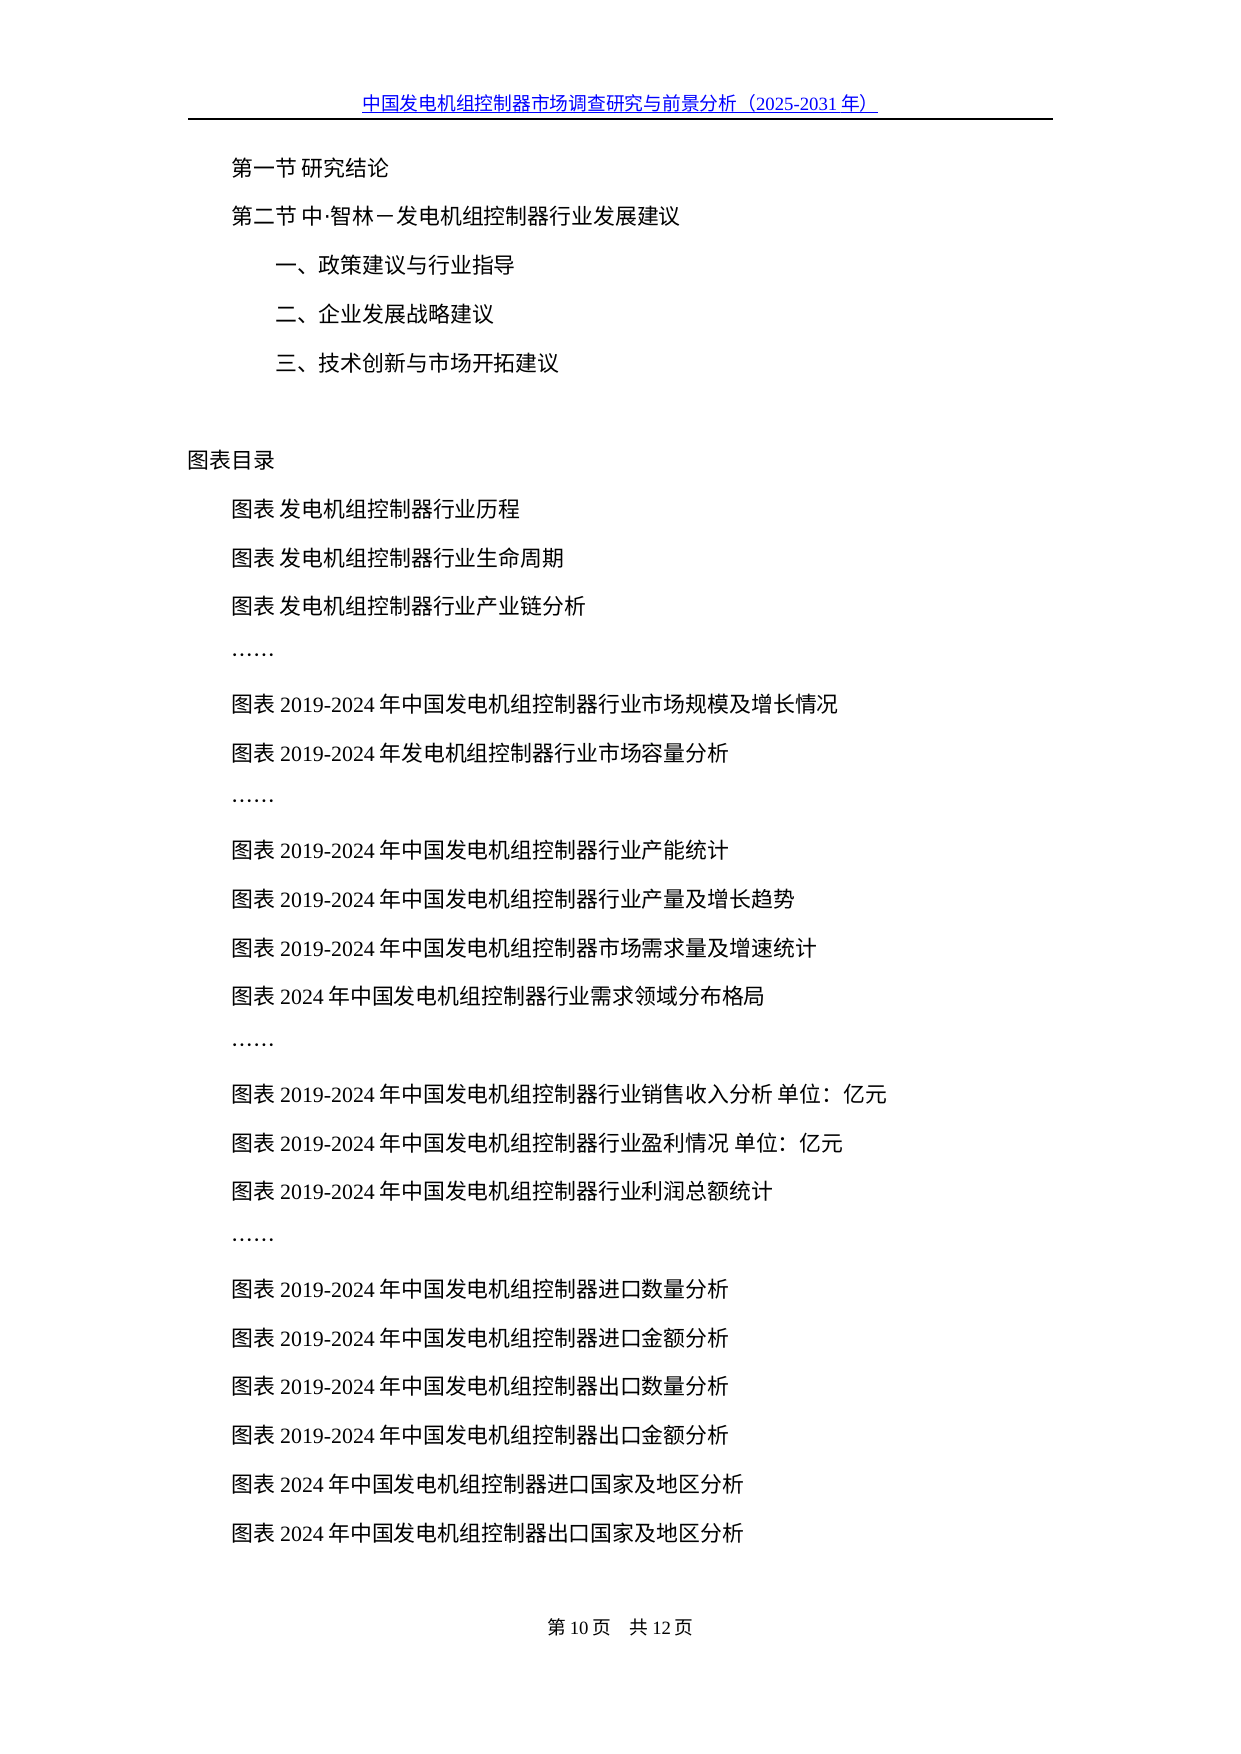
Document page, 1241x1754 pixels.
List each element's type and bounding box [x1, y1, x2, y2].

text [187, 150, 1053, 1548]
